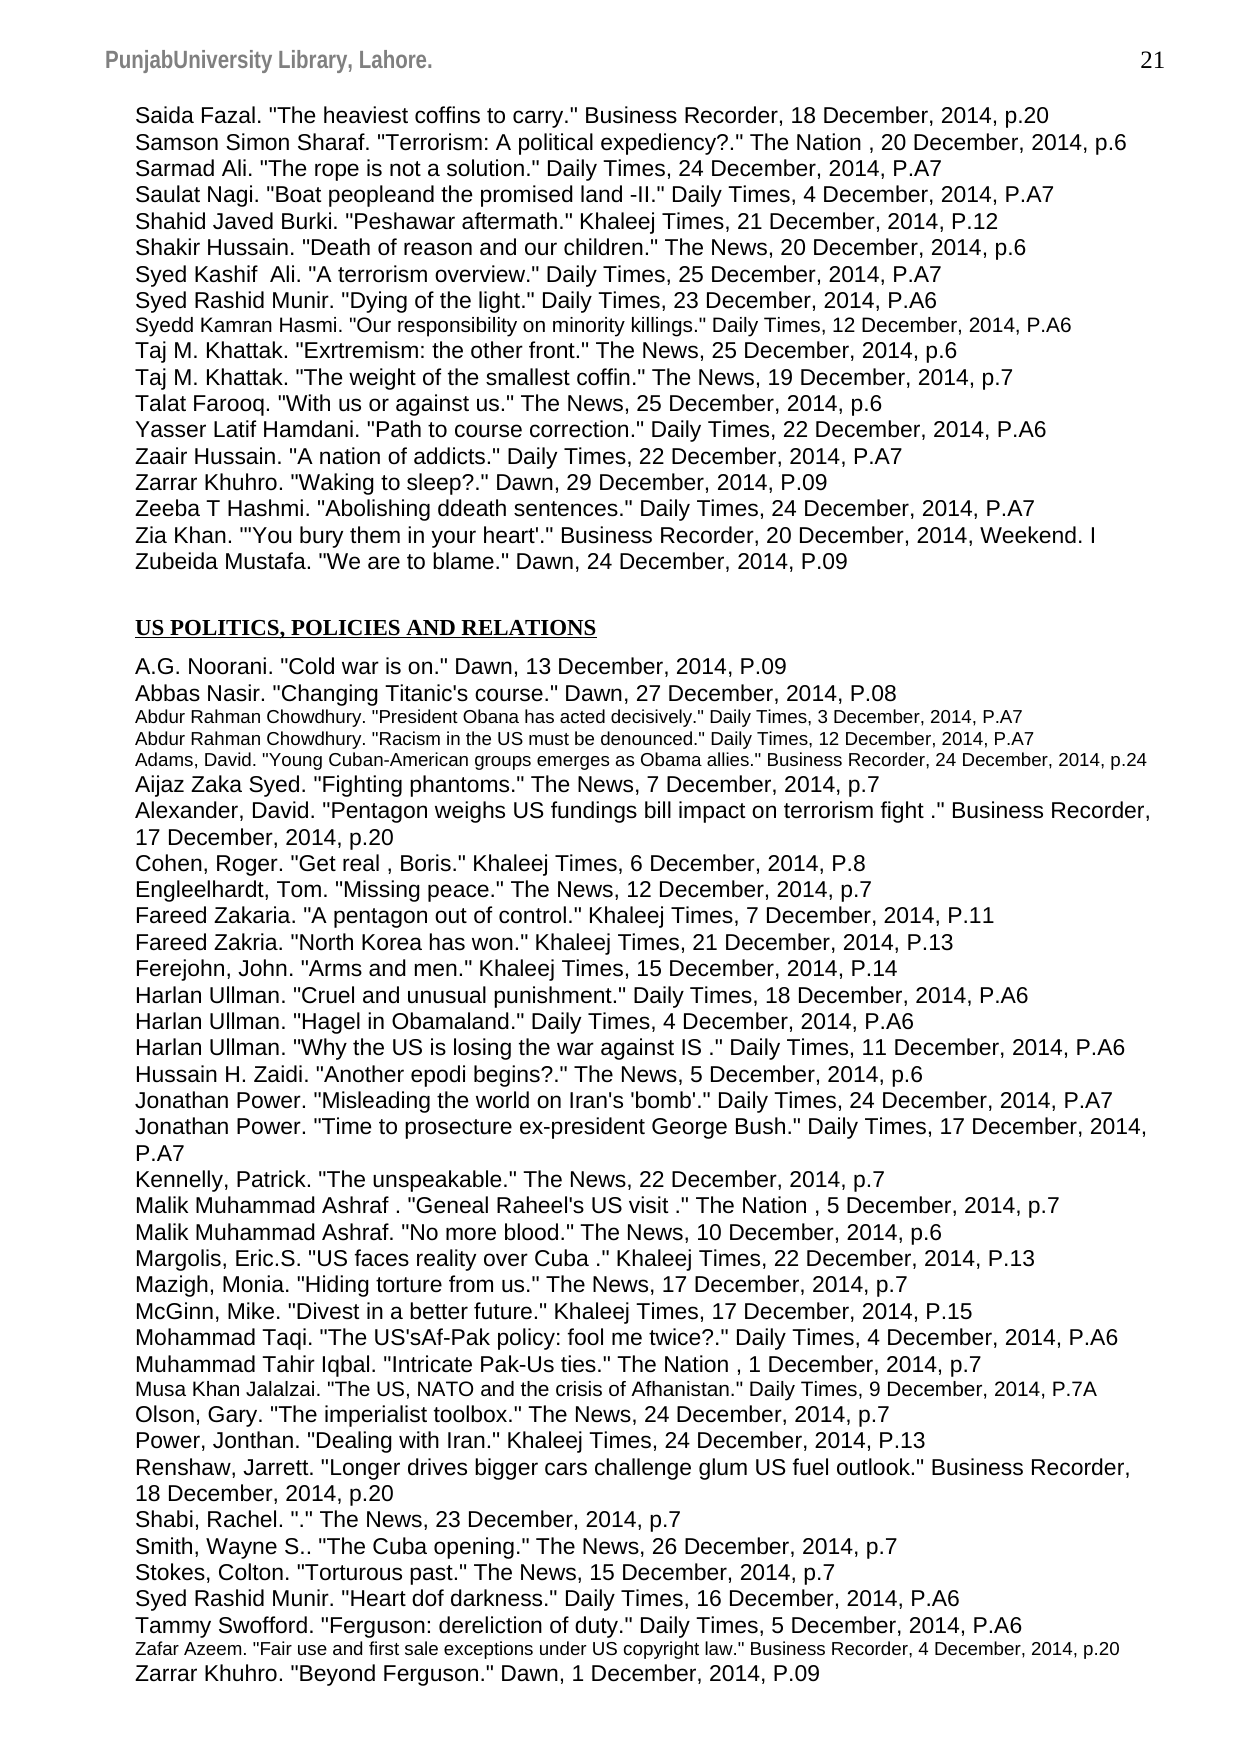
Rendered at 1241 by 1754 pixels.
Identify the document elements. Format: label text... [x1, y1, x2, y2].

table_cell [124, 103, 1174, 614]
